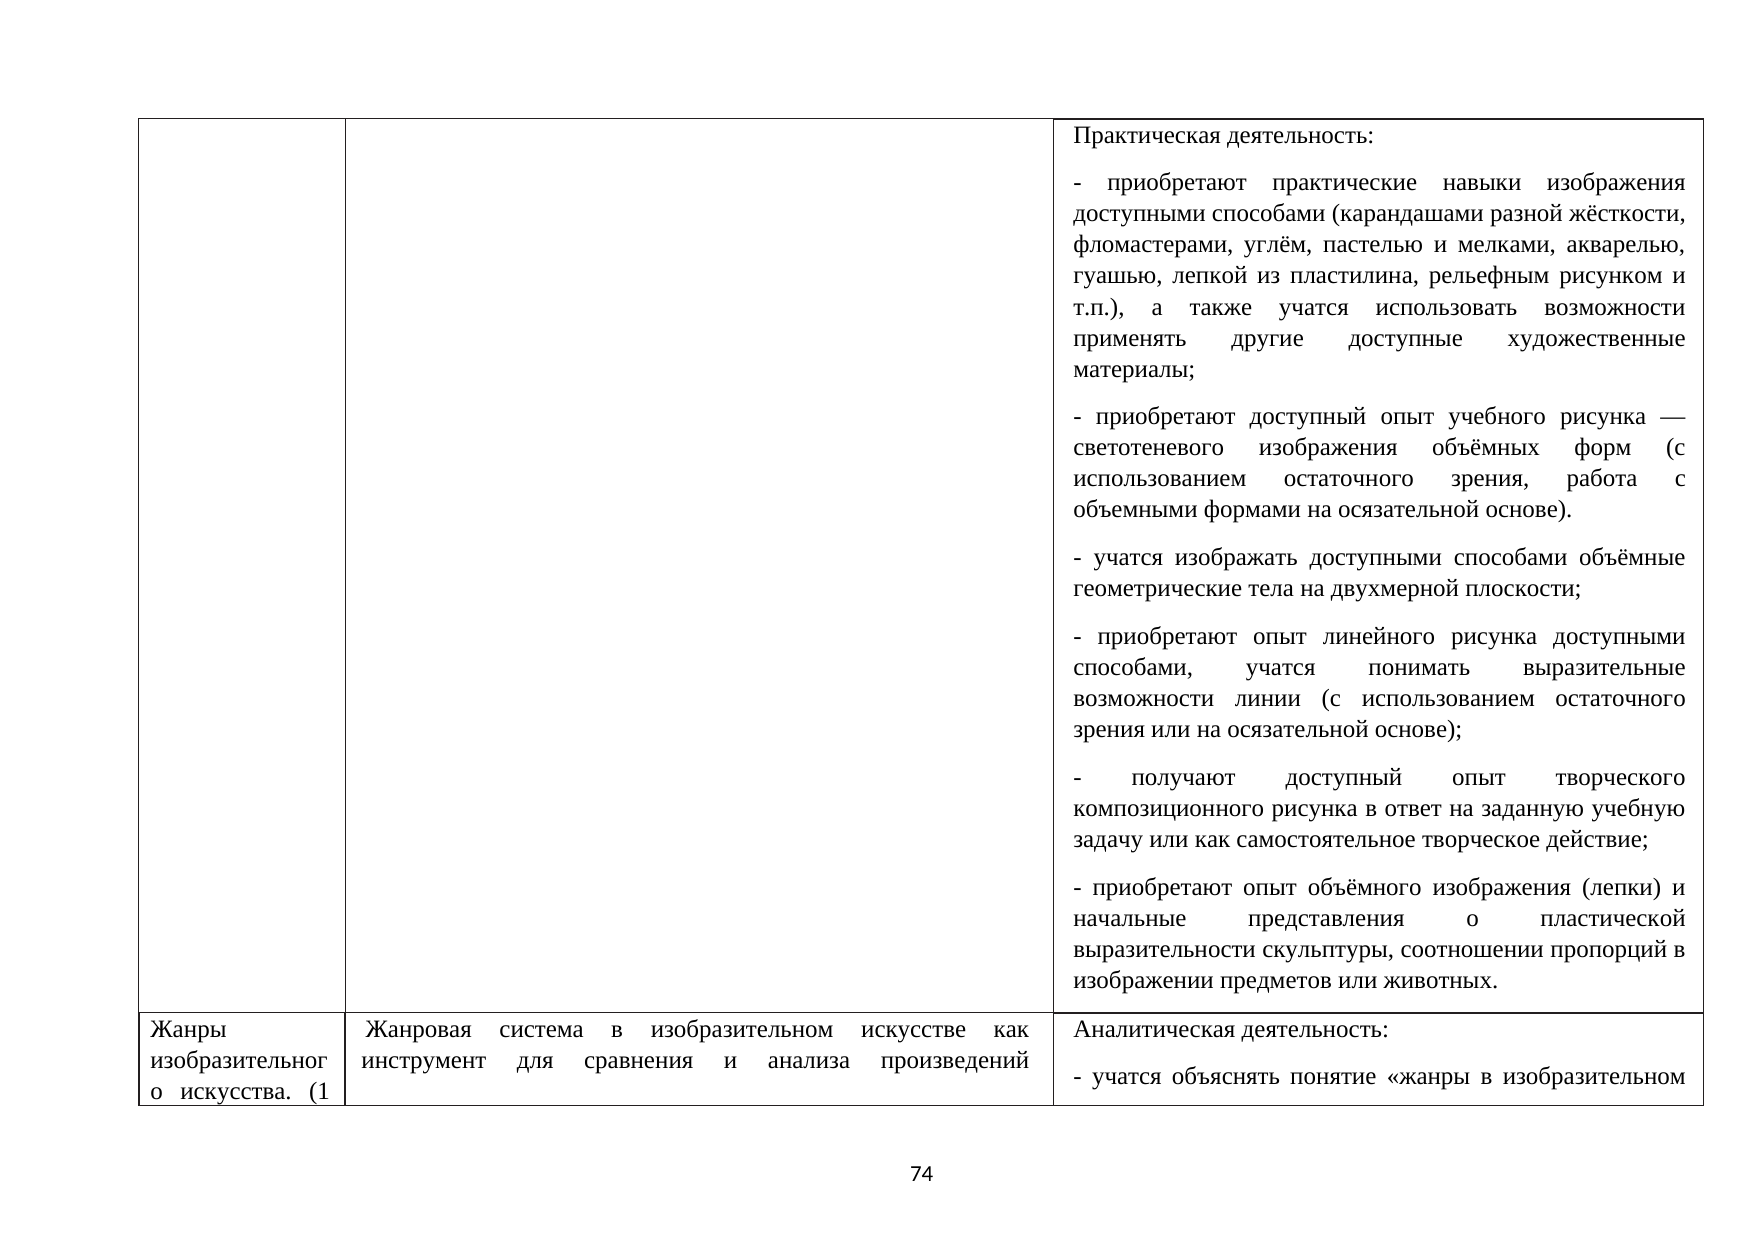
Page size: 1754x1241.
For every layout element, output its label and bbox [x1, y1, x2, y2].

table_cell [1054, 120, 1703, 1012]
table_cell [1054, 1014, 1703, 1104]
table_cell [346, 1013, 1053, 1104]
table_cell [140, 1013, 344, 1104]
table_cell [139, 119, 345, 1012]
table_cell [346, 119, 1053, 1012]
